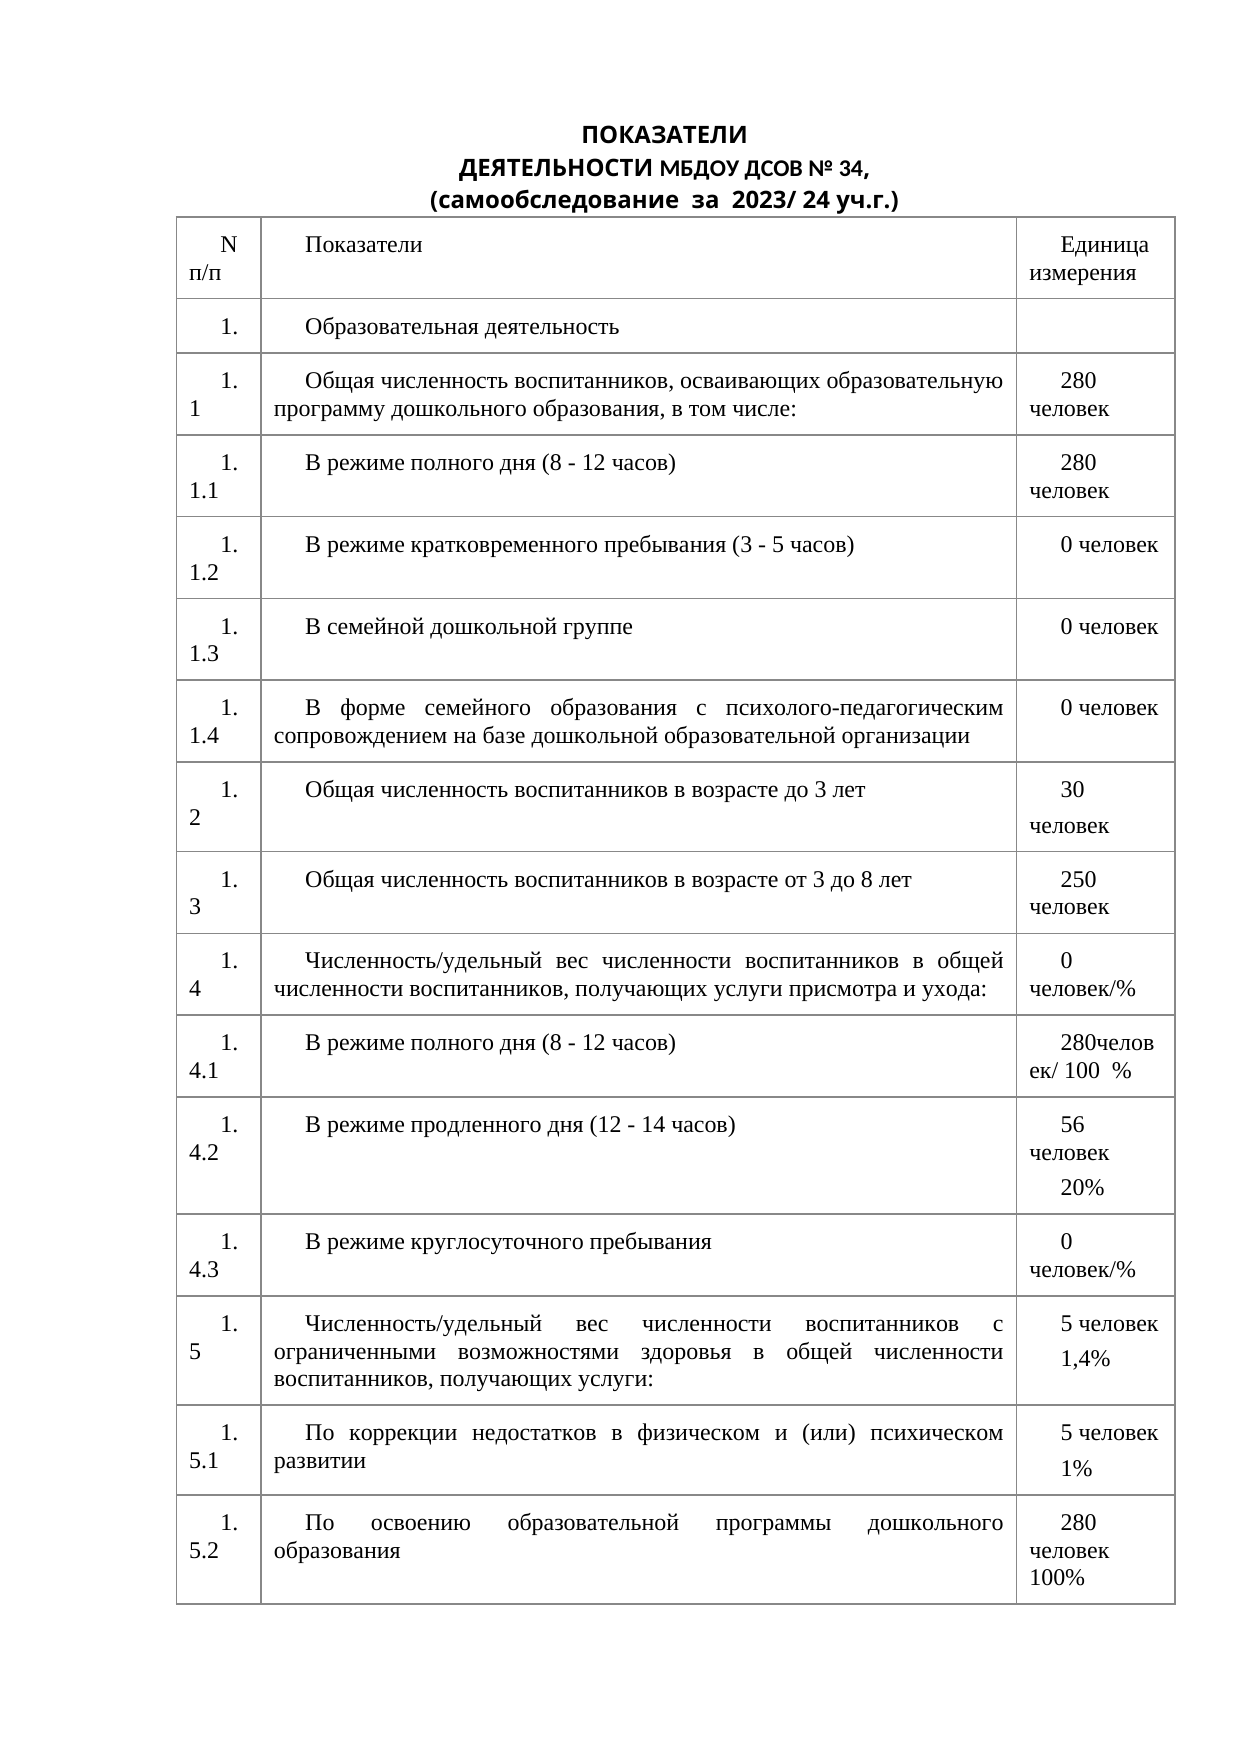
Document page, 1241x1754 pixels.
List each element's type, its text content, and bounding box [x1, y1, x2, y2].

table_header N п/п [177, 218, 260, 298]
table_header Показатели [262, 218, 1016, 298]
table_cell 0 человек [1017, 599, 1174, 679]
table_cell 1.4.1 [177, 1016, 260, 1096]
table_cell По коррекции недостатков в физическом и (или) психическом развитии [262, 1406, 1016, 1494]
table_cell В режиме полного дня (8 - 12 часов) [262, 436, 1016, 516]
table_cell [1017, 299, 1174, 352]
table_cell 280 человек [1017, 436, 1174, 516]
table_cell 0 человек/% [1017, 934, 1174, 1014]
table_cell 1.5 [177, 1297, 260, 1404]
table_cell Общая численность воспитанников, осваивающих образовательную программу дошкольного образования, в том числе: [262, 354, 1016, 434]
table_cell 1.1.3 [177, 599, 260, 679]
table_cell 280человек/ 100 % [1017, 1016, 1174, 1096]
table_cell Образовательная деятельность [262, 299, 1016, 352]
table_cell 1.5.1 [177, 1406, 260, 1494]
table_cell В режиме продленного дня (12 - 14 часов) [262, 1098, 1016, 1213]
table_cell 1. [177, 299, 260, 352]
table_cell В режиме кратковременного пребывания (3 - 5 часов) [262, 517, 1016, 598]
table_cell 1.5.2 [177, 1496, 260, 1603]
table_cell 0 человек [1017, 517, 1174, 598]
table_cell 1.3 [177, 852, 260, 932]
table_cell По освоению образовательной программы дошкольного образования [262, 1496, 1016, 1603]
table_cell 1.1.2 [177, 517, 260, 598]
table_cell В режиме полного дня (8 - 12 часов) [262, 1016, 1016, 1096]
table_cell 0 человек/% [1017, 1215, 1174, 1295]
table_cell 5 человек 1,4% [1017, 1297, 1174, 1404]
table_cell 1.1 [177, 354, 260, 434]
table_cell 1.2 [177, 763, 260, 851]
table_cell В форме семейного образования с психолого-педагогическим сопровождением на базе дошкольной образовательной организации [262, 681, 1016, 761]
table_cell 1.4.3 [177, 1215, 260, 1295]
table_cell 5 человек 1% [1017, 1406, 1174, 1494]
table_cell Общая численность воспитанников в возрасте до 3 лет [262, 763, 1016, 851]
table_cell 1.4 [177, 934, 260, 1014]
table_cell 280 человек 100% [1017, 1496, 1174, 1603]
text ПОКАЗАТЕЛИ ДЕЯТЕЛЬНОСТИ МБДОУ ДСОВ № 34, (самообследование за 2023/ 24 уч.г.) [177, 118, 1152, 216]
table_cell Численность/удельный вес численности воспитанников в общей численности воспитанников, получающих услуги присмотра и ухода: [262, 934, 1016, 1014]
table_cell 280 человек [1017, 354, 1174, 434]
table_cell Численность/удельный вес численности воспитанников с ограниченными возможностями здоровья в общей численности воспитанников, получающих услуги: [262, 1297, 1016, 1404]
table_cell Общая численность воспитанников в возрасте от 3 до 8 лет [262, 852, 1016, 932]
table_cell 30 человек [1017, 763, 1174, 851]
table_cell 56 человек 20% [1017, 1098, 1174, 1213]
table_cell 250 человек [1017, 852, 1174, 932]
table_header Единица измерения [1017, 218, 1174, 298]
table_cell В семейной дошкольной группе [262, 599, 1016, 679]
table_cell 1.4.2 [177, 1098, 260, 1213]
table_cell 1.1.1 [177, 436, 260, 516]
table_cell В режиме круглосуточного пребывания [262, 1215, 1016, 1295]
table_cell 0 человек [1017, 681, 1174, 761]
table_cell 1.1.4 [177, 681, 260, 761]
